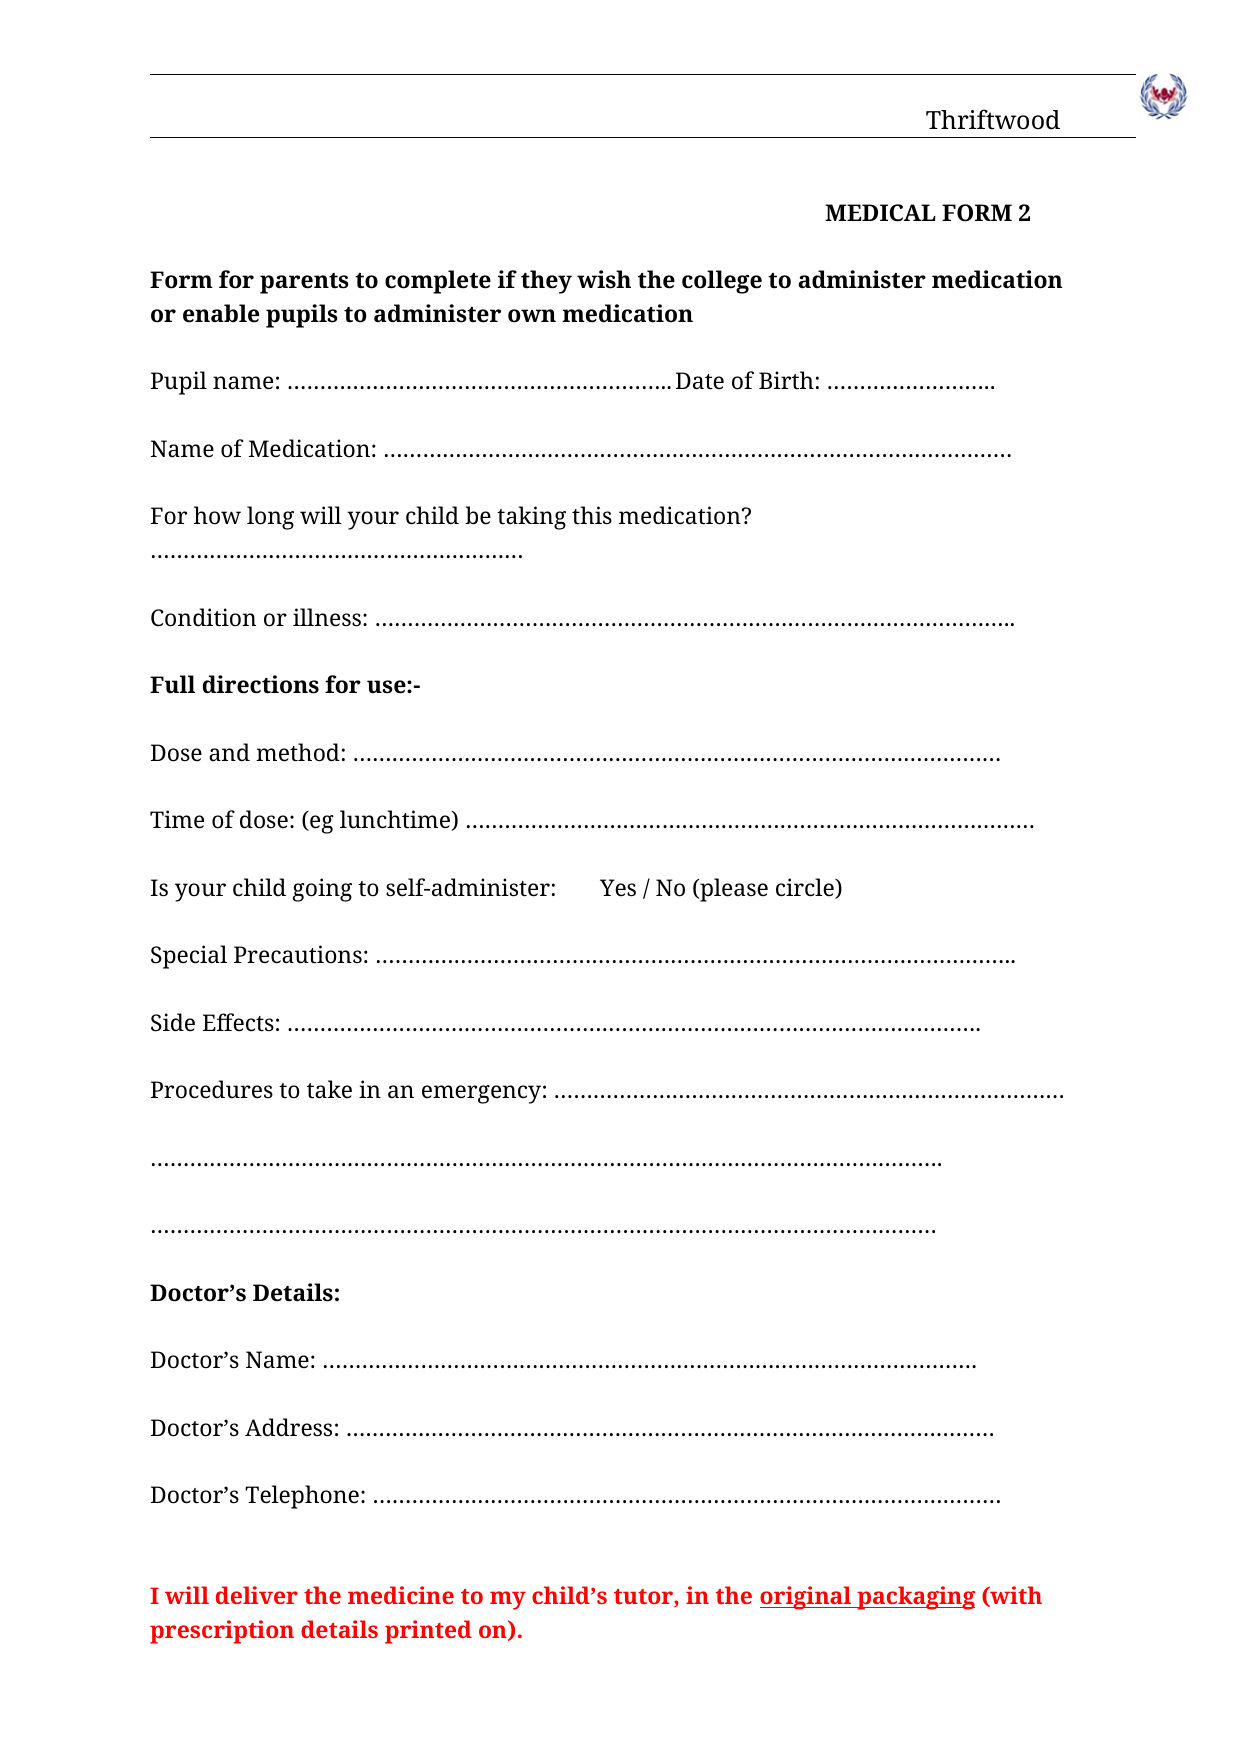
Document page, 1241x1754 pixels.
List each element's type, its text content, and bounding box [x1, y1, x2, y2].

text Special Precautions: …………………………………………………………………………………….. [150, 939, 1090, 970]
text Doctor’s Address: ……………………………………………………………………………………… [150, 1412, 1090, 1443]
text …………………………………………………………………………………………………………. [150, 1142, 1090, 1173]
text Doctor’s Details: [150, 1277, 1090, 1308]
text Is your child going to self-administer: Yes / No (please circle) [150, 872, 1090, 903]
text For how long will your child be taking this medication? ………………………………………………… [150, 500, 1090, 565]
text I will deliver the medicine to my child’s tutor, in the original packaging (with prescription details printed on). [150, 1580, 1090, 1645]
picture [1138, 73, 1188, 120]
text Name of Medication: …………………………………………………………………………………… [150, 433, 1090, 464]
text Time of dose: (eg lunchtime) …………………………………………………………………………… [150, 804, 1090, 835]
text Pupil name: ………………………………………………….. Date of Birth: …………………….. [150, 365, 1090, 397]
text MEDICAL FORM 2 [150, 166, 1090, 228]
text Dose and method: ……………………………………………………………………………………… [150, 737, 1090, 768]
text Procedures to take in an emergency: …………………………………………………………………… [150, 1074, 1090, 1105]
text Side Effects: ……………………………………………………………………………………………. [150, 1007, 1090, 1038]
text Doctor’s Name: ………………………………………………………………………………………. [150, 1344, 1090, 1375]
text Condition or illness: …………………………………………………………………………………….. [150, 602, 1090, 633]
text ………………………………………………………………………………………………………… [150, 1209, 1090, 1240]
text Full directions for use:- [150, 669, 1090, 700]
text Form for parents to complete if they wish the college to administer medication or enable pupils to administer own medication [150, 264, 1090, 329]
text Doctor’s Telephone: …………………………………………………………………………………… [150, 1479, 1090, 1510]
